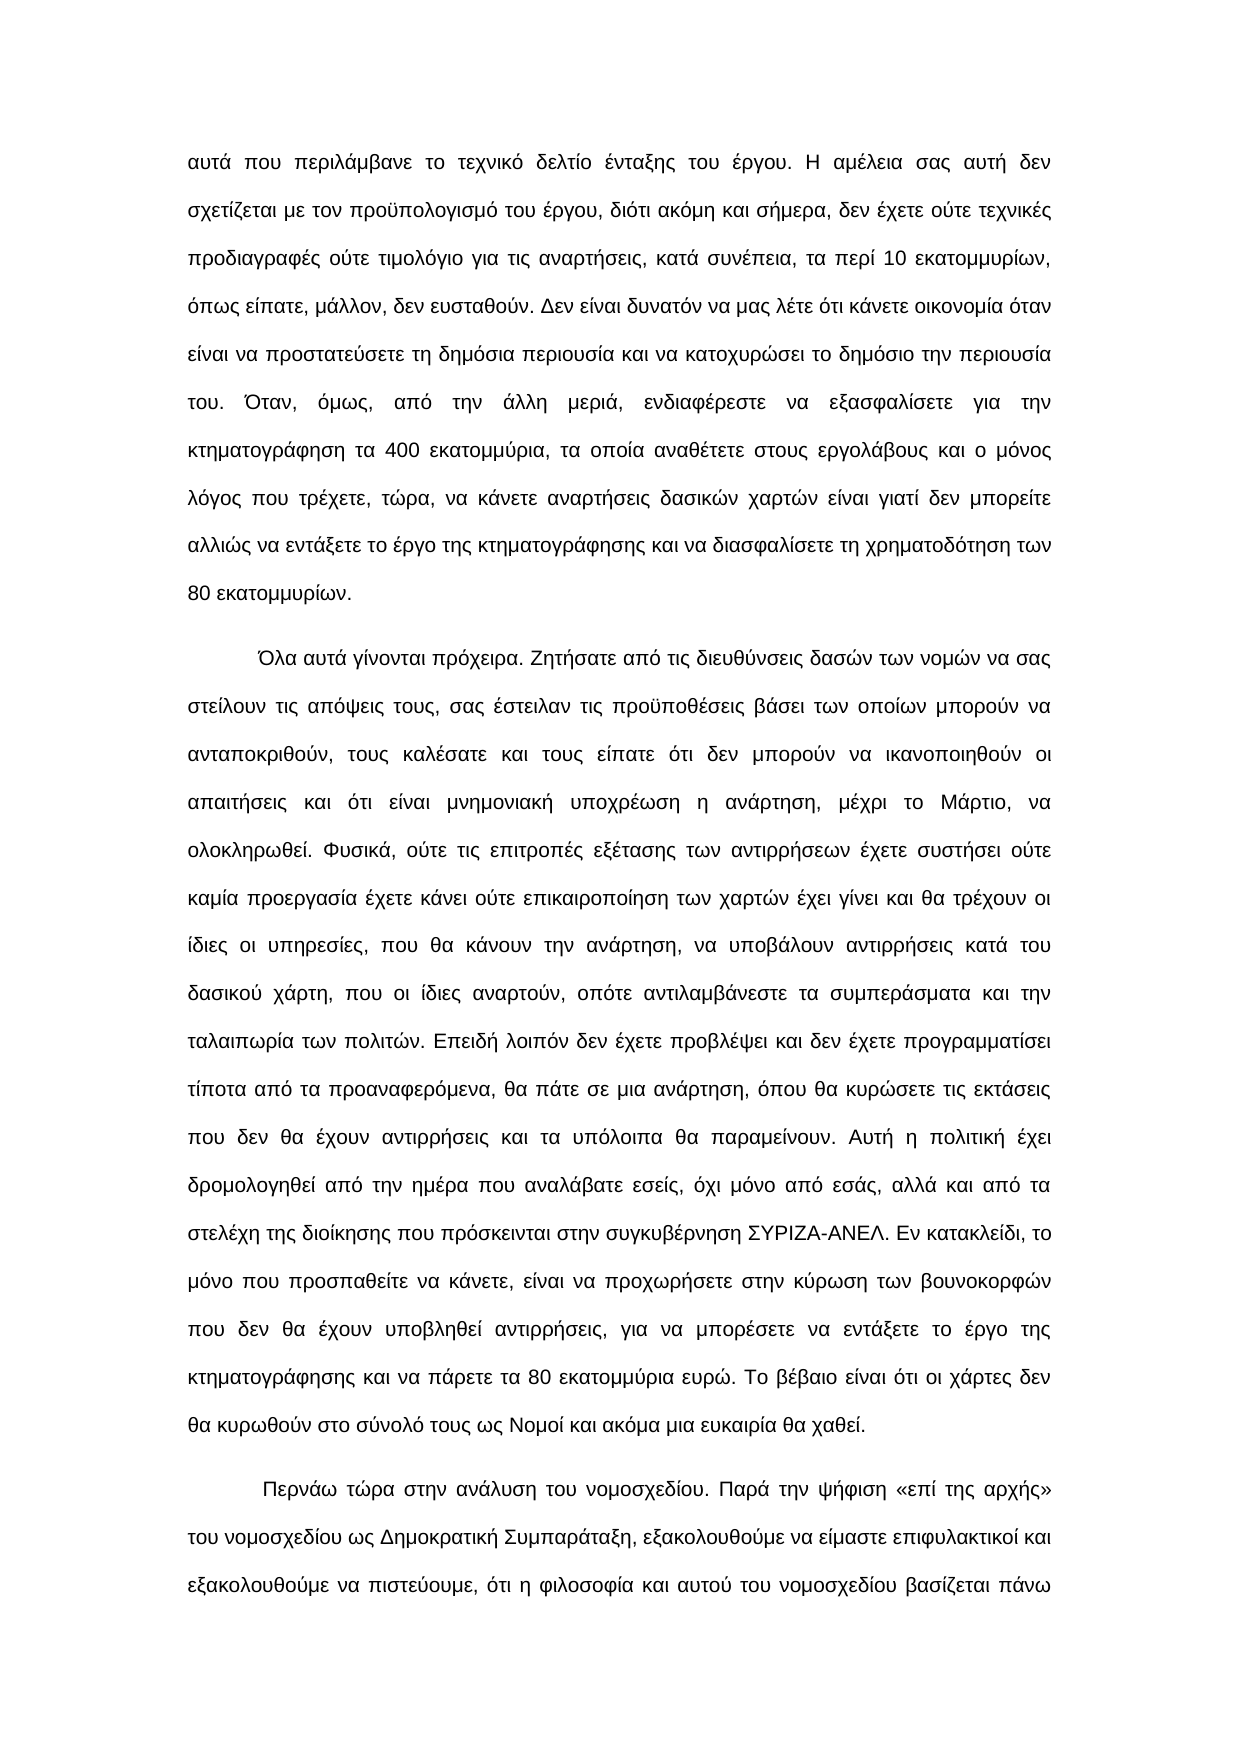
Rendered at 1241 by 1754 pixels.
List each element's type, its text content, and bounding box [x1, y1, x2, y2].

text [187, 150, 1053, 605]
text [187, 1477, 1053, 1597]
text Όλα αυτά γίνονται πρόχειρα. Ζητήσατε από τις διευθύνσεις δασών των νομών να σας στείλουν τις απόψεις τους, σας έστειλαν τις προϋποθέσεις βάσει των οποίων μπορούν να ανταποκριθούν, τους καλέσατε και τους είπατε ότι δεν μπορούν να ικανοποιηθούν οι απαιτήσεις και ότι είναι μνημονιακή υποχρέωση η ανάρτηση, μέχρι το Μάρτιο, να ολοκληρωθεί. Φυσικά, ούτε τις επιτροπές εξέτασης των αντιρρήσεων έχετε συστήσει ούτε καμία προεργασία έχετε κάνει ούτε επικαιροποίηση των χαρτών έχει γίνει και θα τρέχουν οι ίδιες οι υπηρεσίες, που θα κάνουν την ανάρτηση, να υποβάλουν αντιρρήσεις κατά του δασικού χάρτη, που οι ίδιες αναρτούν, οπότε αντιλαμβάνεστε τα συμπεράσματα και την ταλαιπωρία των πολιτών. Επειδή λοιπόν δεν έχετε προβλέψει και δεν έχετε προγραμματίσει τίποτα από τα προαναφερόμενα, θα πάτε σε μια ανάρτηση, όπου θα κυρώσετε τις εκτάσεις που δεν θα έχουν αντιρρήσεις και τα υπόλοιπα θα παραμείνουν. Αυτή η πολιτική έχει δρομολογηθεί από την ημέρα που αναλάβατε εσείς, όχι μόνο από εσάς, αλλά και από τα στελέχη της διοίκησης που πρόσκεινται στην συγκυβέρνηση ΣΥΡΙΖΑ-ΑΝΕΛ. Εν κατακλείδι, το μόνο που προσπαθείτε να κάνετε, είναι να προχωρήσετε στην κύρωση των βουνοκορφών που δεν θα έχουν υποβληθεί αντιρρήσεις, για να μπορέσετε να εντάξετε το έργο της κτηματογράφησης και να πάρετε τα 80 εκατομμύρια ευρώ. Το βέβαιο είναι ότι οι χάρτες δεν θα κυρωθούν στο σύνολό τους ως Νομοί και ακόμα μια ευκαιρία θα χαθεί. [187, 646, 1053, 1436]
